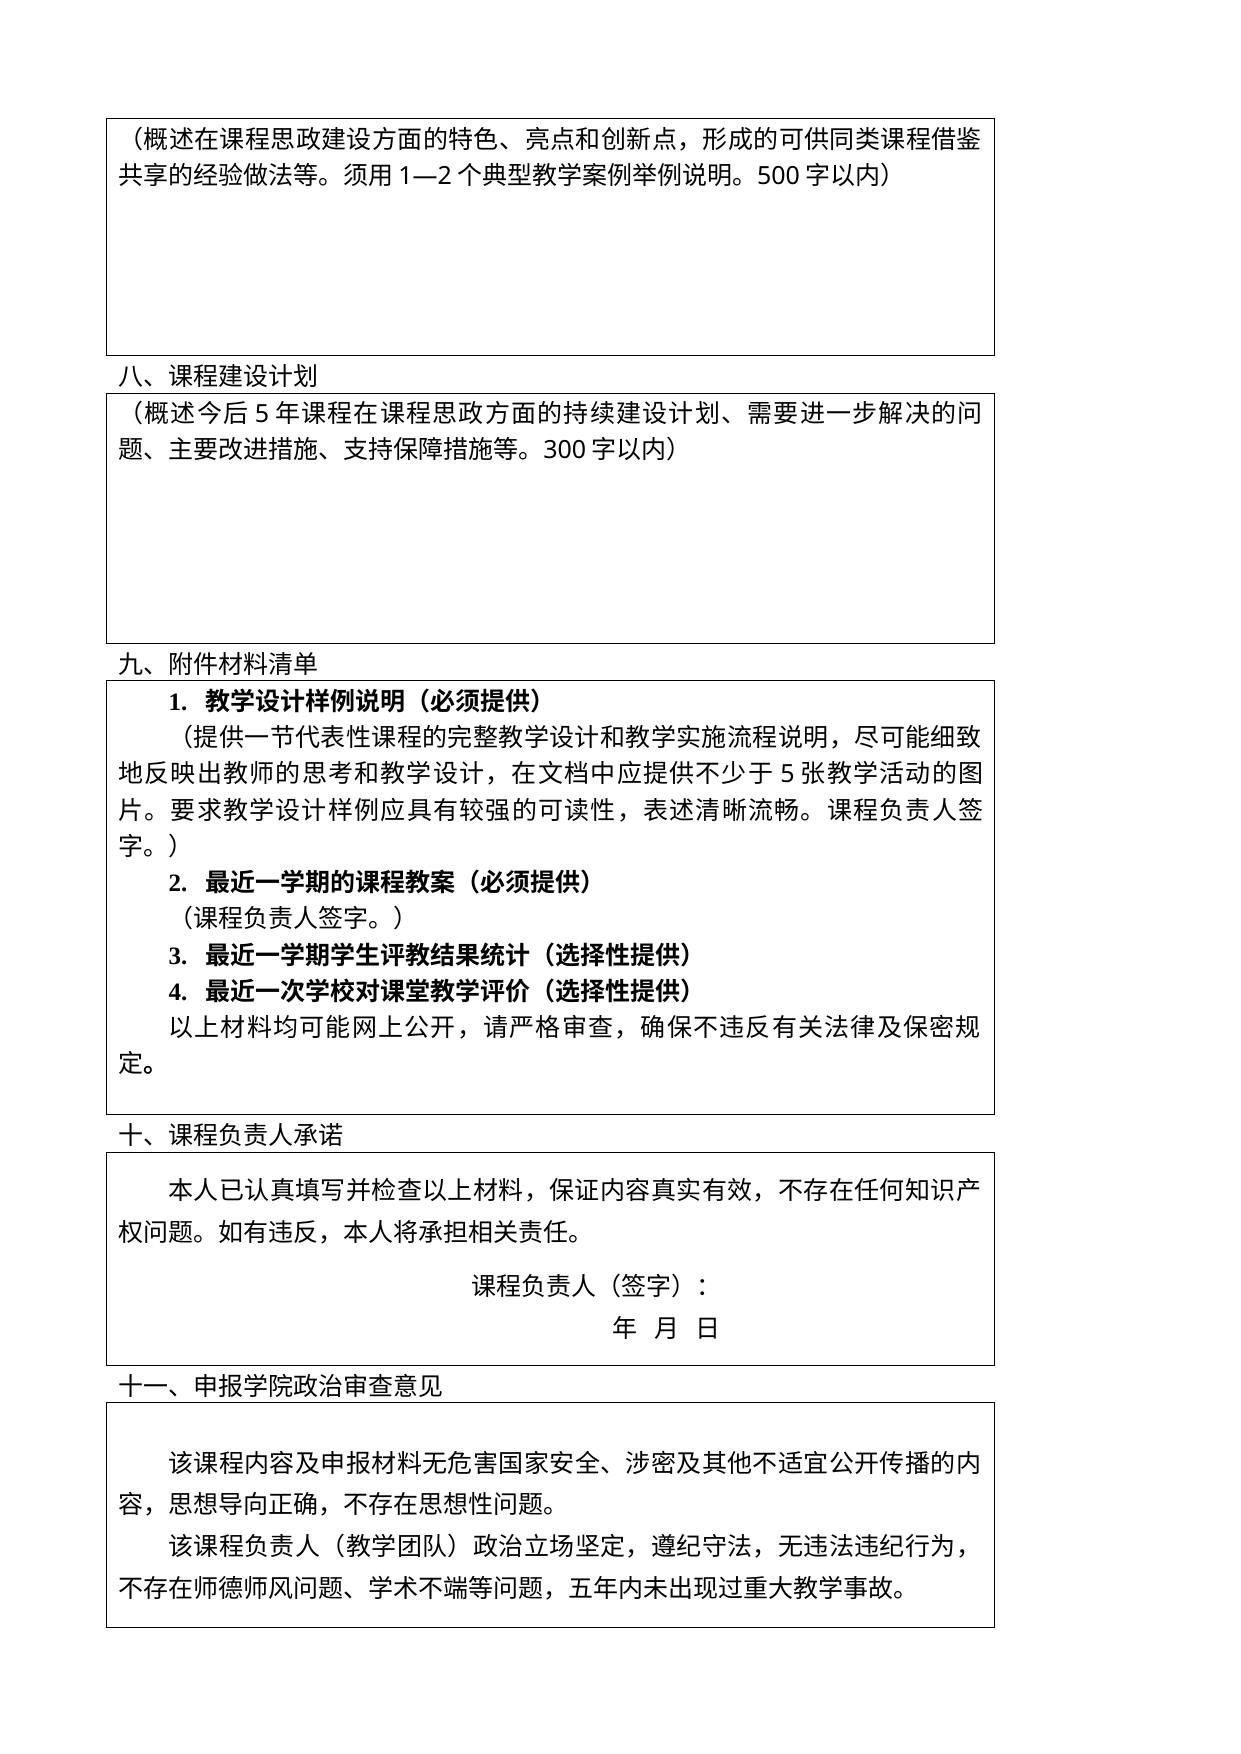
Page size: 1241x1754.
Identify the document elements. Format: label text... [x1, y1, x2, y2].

table_header （概述今后5年课程在课程思政方面的持续建设计划、需要进一步解决的问题、主要改进措施、支持保障措施等。300字以内） [107, 394, 994, 643]
list 十、课程负责人承诺 [118, 1115, 1122, 1152]
list 八、课程建设计划 [118, 356, 1122, 392]
table_header （概述在课程思政建设方面的特色、亮点和创新点，形成的可供同类课程借鉴共享的经验做法等。须用1—2个典型教学案例举例说明。500字以内） [107, 119, 994, 355]
table_header 本人已认真填写并检查以上材料，保证内容真实有效，不存在任何知识产权问题。如有违反，本人将承担相关责任。 课程负责人（签字）： 年 月 日 [107, 1153, 994, 1365]
list 十一、申报学院政治审查意见 [118, 1366, 1122, 1402]
table_header 教学设计样例说明（必须提供） （提供一节代表性课程的完整教学设计和教学实施流程说明，尽可能细致地反映出教师的思考和教学设计，在文档中应提供不少于5张教学活动的图片。要求教学设计样例应具有较强的可读性，表述清晰流畅。课程负责人签字。） 最近一学期的课程教案（必须提供） （课程负责人签字。） 最近一学期学生评教结果统计（选择性提供） 最近一次学校对课堂教学评价（选择性提供） 以上材料均可能网上公开，请严格审查，确保不违反有关法律及保密规定。 [107, 681, 994, 1114]
list 九、附件材料清单 [118, 644, 1122, 680]
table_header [107, 1403, 994, 1627]
